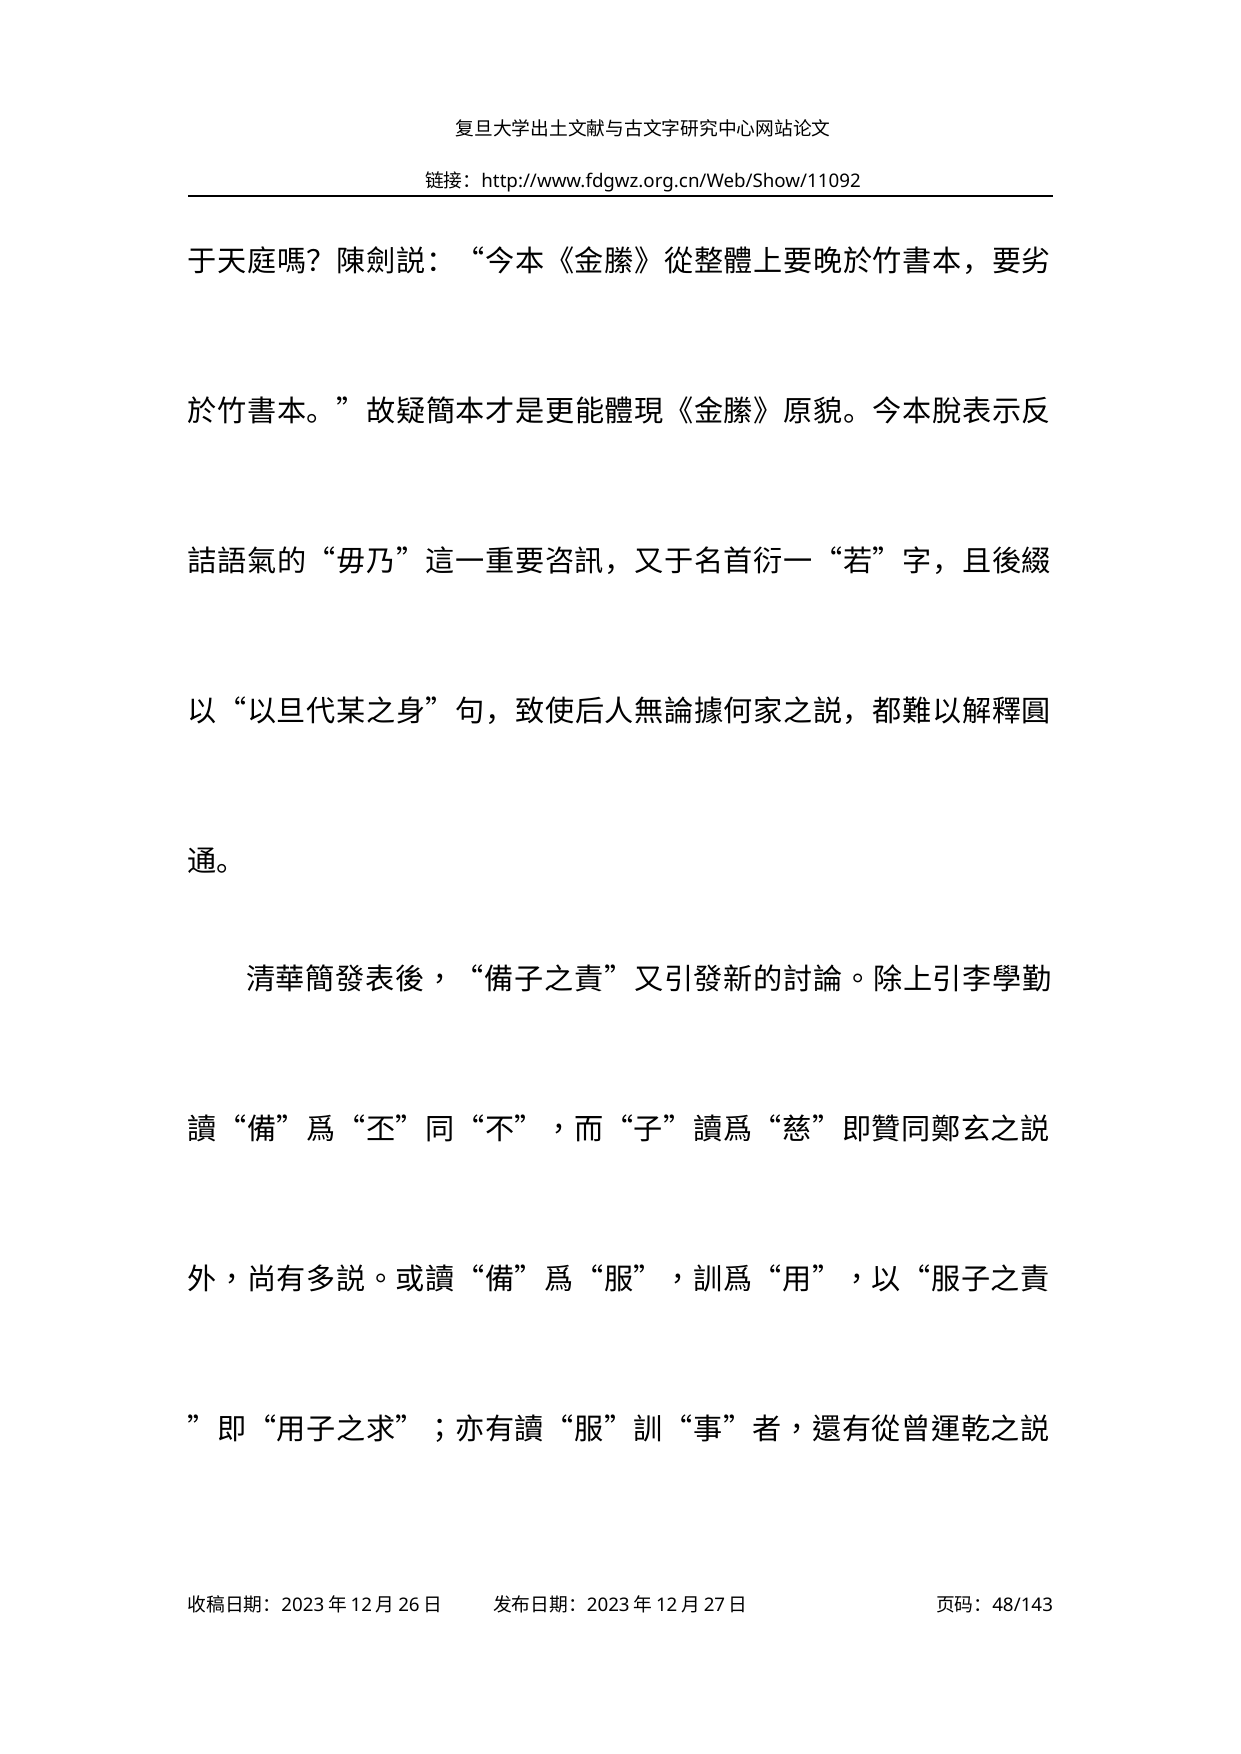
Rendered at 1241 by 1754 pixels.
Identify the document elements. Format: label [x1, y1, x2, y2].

text [187, 939, 1053, 1464]
text [187, 222, 1053, 897]
